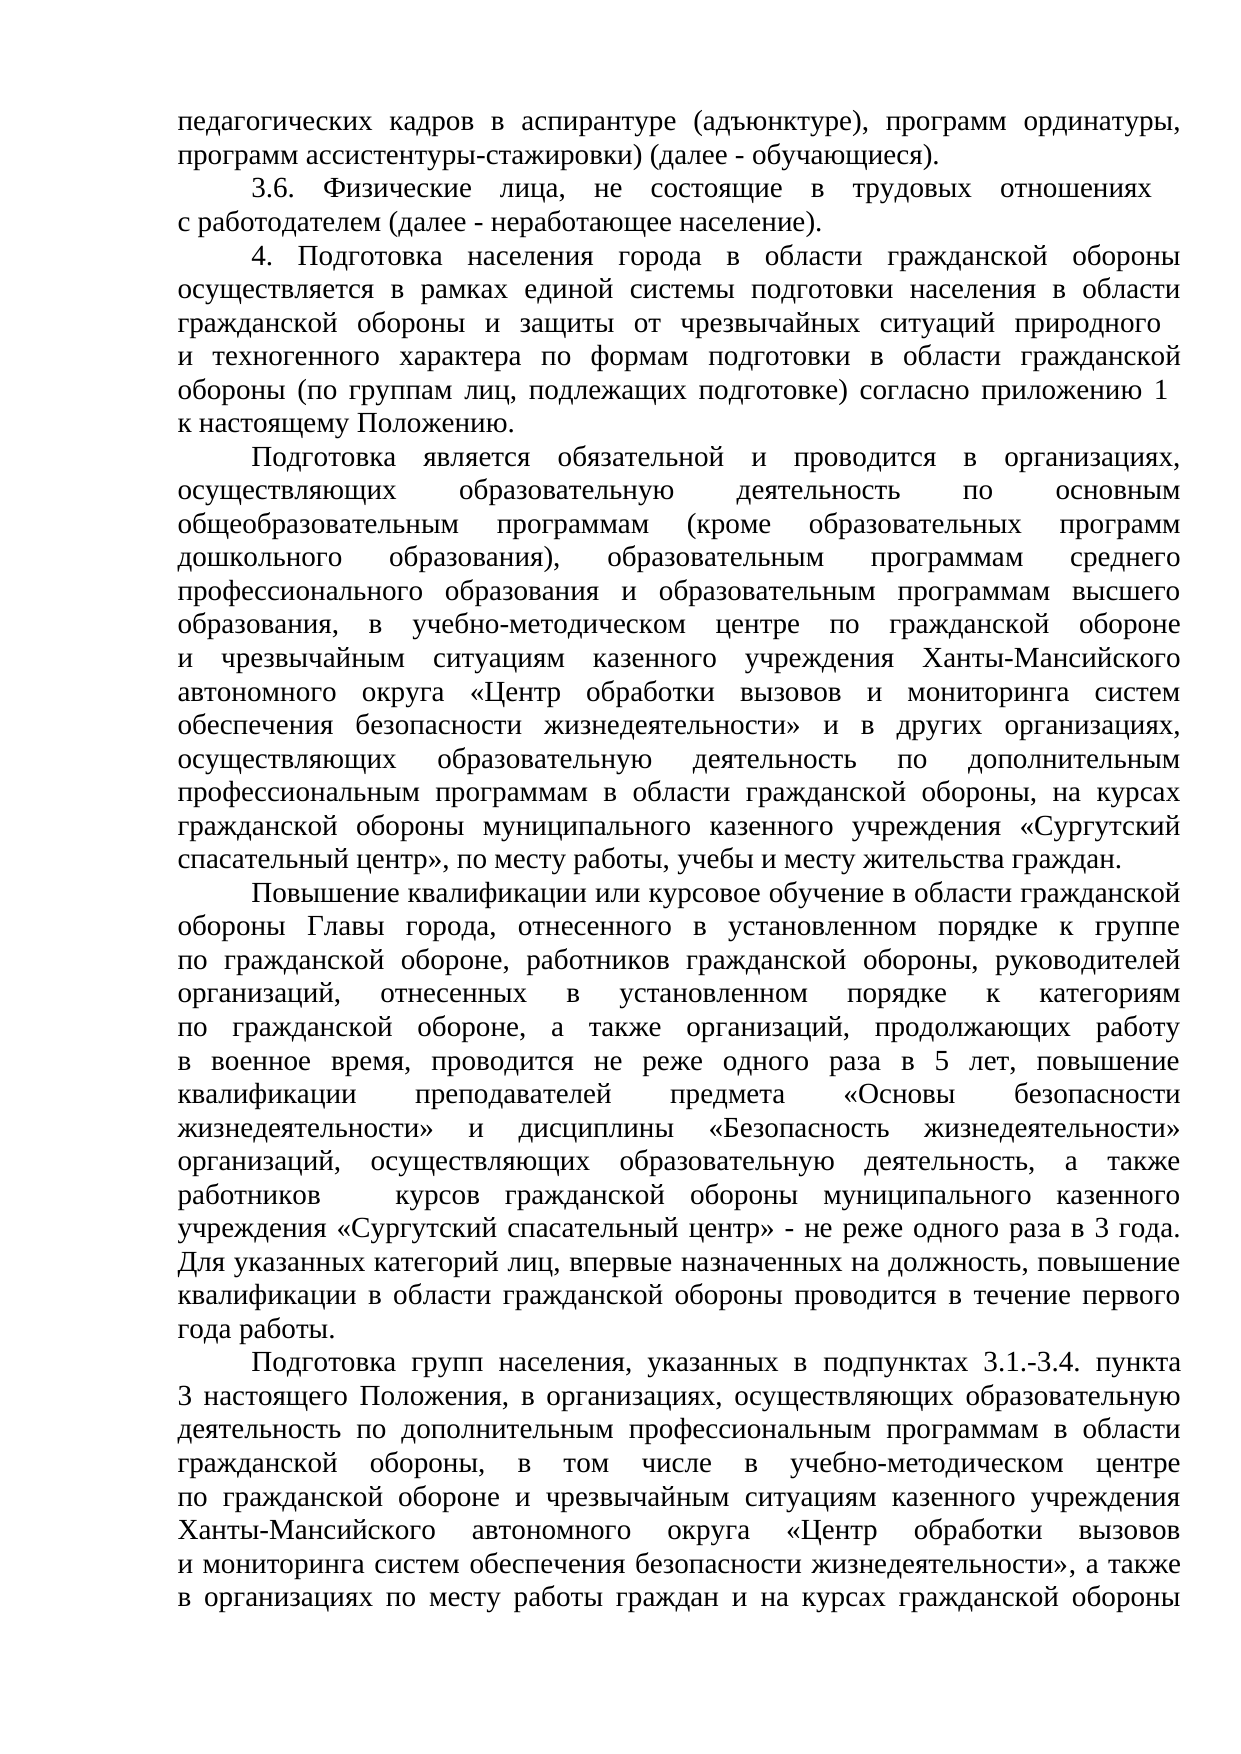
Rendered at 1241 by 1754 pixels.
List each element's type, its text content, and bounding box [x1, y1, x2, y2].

text Подготовка является обязательной и проводится в организациях, осуществляющих образовательную деятельность по основным общеобразовательным программам (кроме образовательных программ дошкольного образования), образовательным программам среднего профессионального образования и образовательным программам высшего образования, в учебно-методическом центре по гражданской обороне и чрезвычайным ситуациям казенного учреждения Ханты-Мансийского автономного округа «Центр обработки вызовов и мониторинга систем обеспечения безопасности жизнедеятельности» и в других организациях, осуществляющих образовательную деятельность по дополнительным профессиональным программам в области гражданской обороны, на курсах гражданской обороны муниципального казенного учреждения «Сургутский спасательный центр», по месту работы, учебы и месту жительства граждан. [177, 439, 1181, 875]
text 4. Подготовка населения города в области гражданской обороны осуществляется в рамках единой системы подготовки населения в области гражданской обороны и защиты от чрезвычайных ситуаций природного и техногенного характера по формам подготовки в области гражданской обороны (по группам лиц, подлежащих подготовке) согласно приложению 1 к настоящему Положению. [177, 238, 1181, 439]
text Повышение квалификации или курсовое обучение в области гражданской обороны Главы города, отнесенного в установленном порядке к группе по гражданской обороне, работников гражданской обороны, руководителей организаций, отнесенных в установленном порядке к категориям по гражданской обороне, а также организаций, продолжающих работу в военное время, проводится не реже одного раза в 5 лет, повышение квалификации преподавателей предмета «Основы безопасности жизнедеятельности» и дисциплины «Безопасность жизнедеятельности» организаций, осуществляющих образовательную деятельность, а также работников курсов гражданской обороны муниципального казенного учреждения «Сургутский спасательный центр» - не реже одного раза в 3 года. Для указанных категорий лиц, впервые назначенных на должность, повышение квалификации в области гражданской обороны проводится в течение первого года работы. [177, 875, 1181, 1344]
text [177, 1344, 1181, 1613]
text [177, 103, 1181, 171]
text 3.6. Физические лица, не состоящие в трудовых отношениях с работодателем (далее - неработающее население). [177, 171, 1181, 238]
